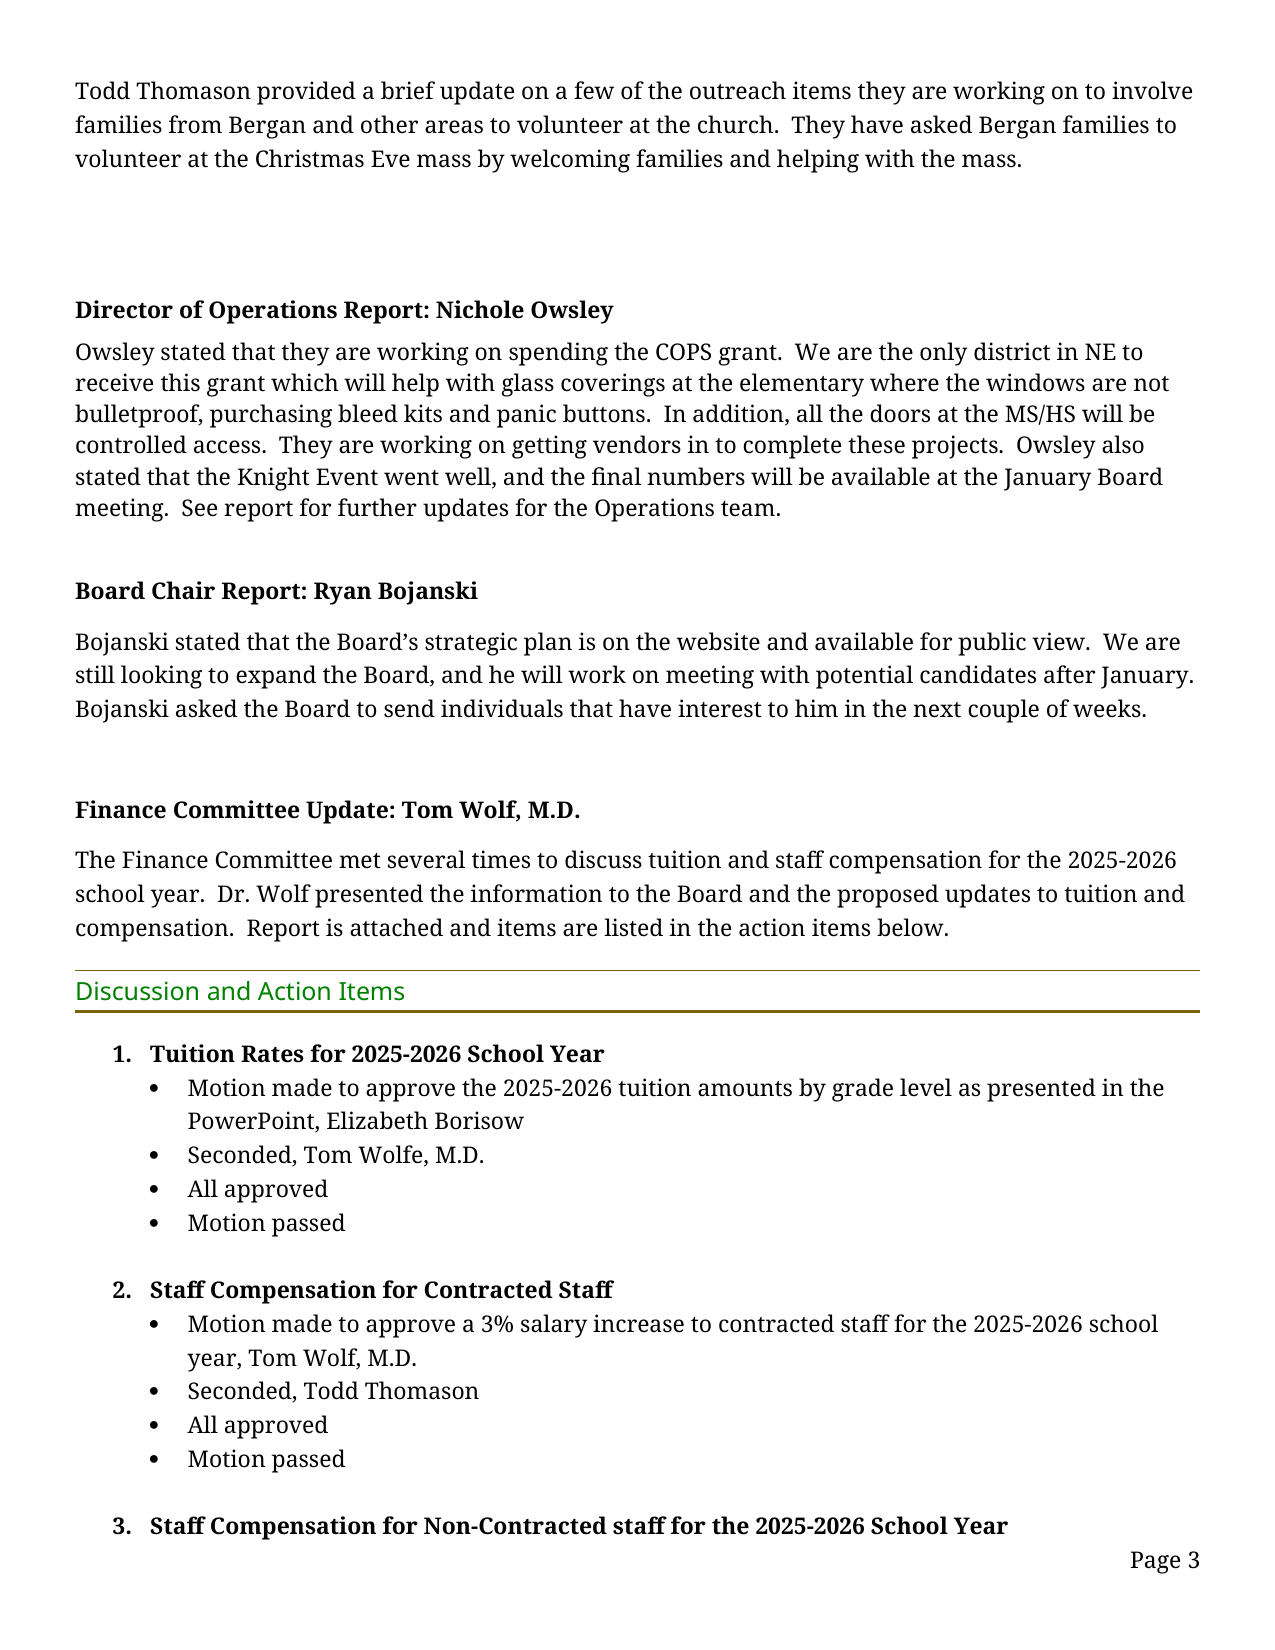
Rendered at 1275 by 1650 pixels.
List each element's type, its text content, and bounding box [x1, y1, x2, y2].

text Finance Committee Update: Tom Wolf, M.D. [75, 794, 1200, 825]
list Seconded, Todd Thomason [150, 1375, 1200, 1407]
subtitle Discussion and Action Items [75, 971, 1200, 1010]
list Motion passed [150, 1207, 1200, 1238]
text The Finance Committee met several times to discuss tuition and staff compensation for the 2025-2026 school year. Dr. Wolf presented the information to the Board and the proposed updates to tuition and compensation. Report is attached and items are listed in the action items below. [75, 844, 1200, 943]
list Motion made to approve a 3% salary increase to contracted staff for the 2025-2026 school year, Tom Wolf, M.D. [150, 1308, 1200, 1373]
list Motion made to approve the 2025-2026 tuition amounts by grade level as presented in the PowerPoint, Elizabeth Borisow [150, 1072, 1200, 1137]
text Owsley stated that they are working on spending the COPS grant. We are the only district in NE to receive this grant which will help with glass coverings at the elementary where the windows are not bulletproof, purchasing bleed kits and panic buttons. In addition, all the doors at the MS/HS will be controlled access. They are working on getting vendors in to complete these projects. Owsley also stated that the Knight Event went well, and the final numbers will be available at the January Board meeting. See report for further updates for the Operations team. [75, 335, 1200, 523]
text Todd Thomason provided a brief update on a few of the outreach items they are working on to involve families from Bergan and other areas to volunteer at the church. They have asked Bergan families to volunteer at the Christmas Eve mass by welcoming families and helping with the mass. [75, 75, 1200, 174]
list Tuition Rates for 2025-2026 School Year [112, 1038, 1200, 1069]
list All approved [150, 1409, 1200, 1440]
list All approved [150, 1173, 1200, 1204]
text Board Chair Report: Ryan Bojanski [75, 575, 1200, 606]
text Director of Operations Report: Nichole Owsley [75, 294, 1200, 325]
list Staff Compensation for Contracted Staff [112, 1274, 1200, 1305]
list Staff Compensation for Non-Contracted staff for the 2025-2026 School Year [112, 1510, 1200, 1542]
list Motion passed [150, 1443, 1200, 1474]
text Bojanski stated that the Board’s strategic plan is on the website and available for public view. We are still looking to expand the Board, and he will work on meeting with potential candidates after January. Bojanski asked the Board to send individuals that have interest to him in the next couple of weeks. [75, 625, 1200, 724]
list Seconded, Tom Wolfe, M.D. [150, 1139, 1200, 1170]
